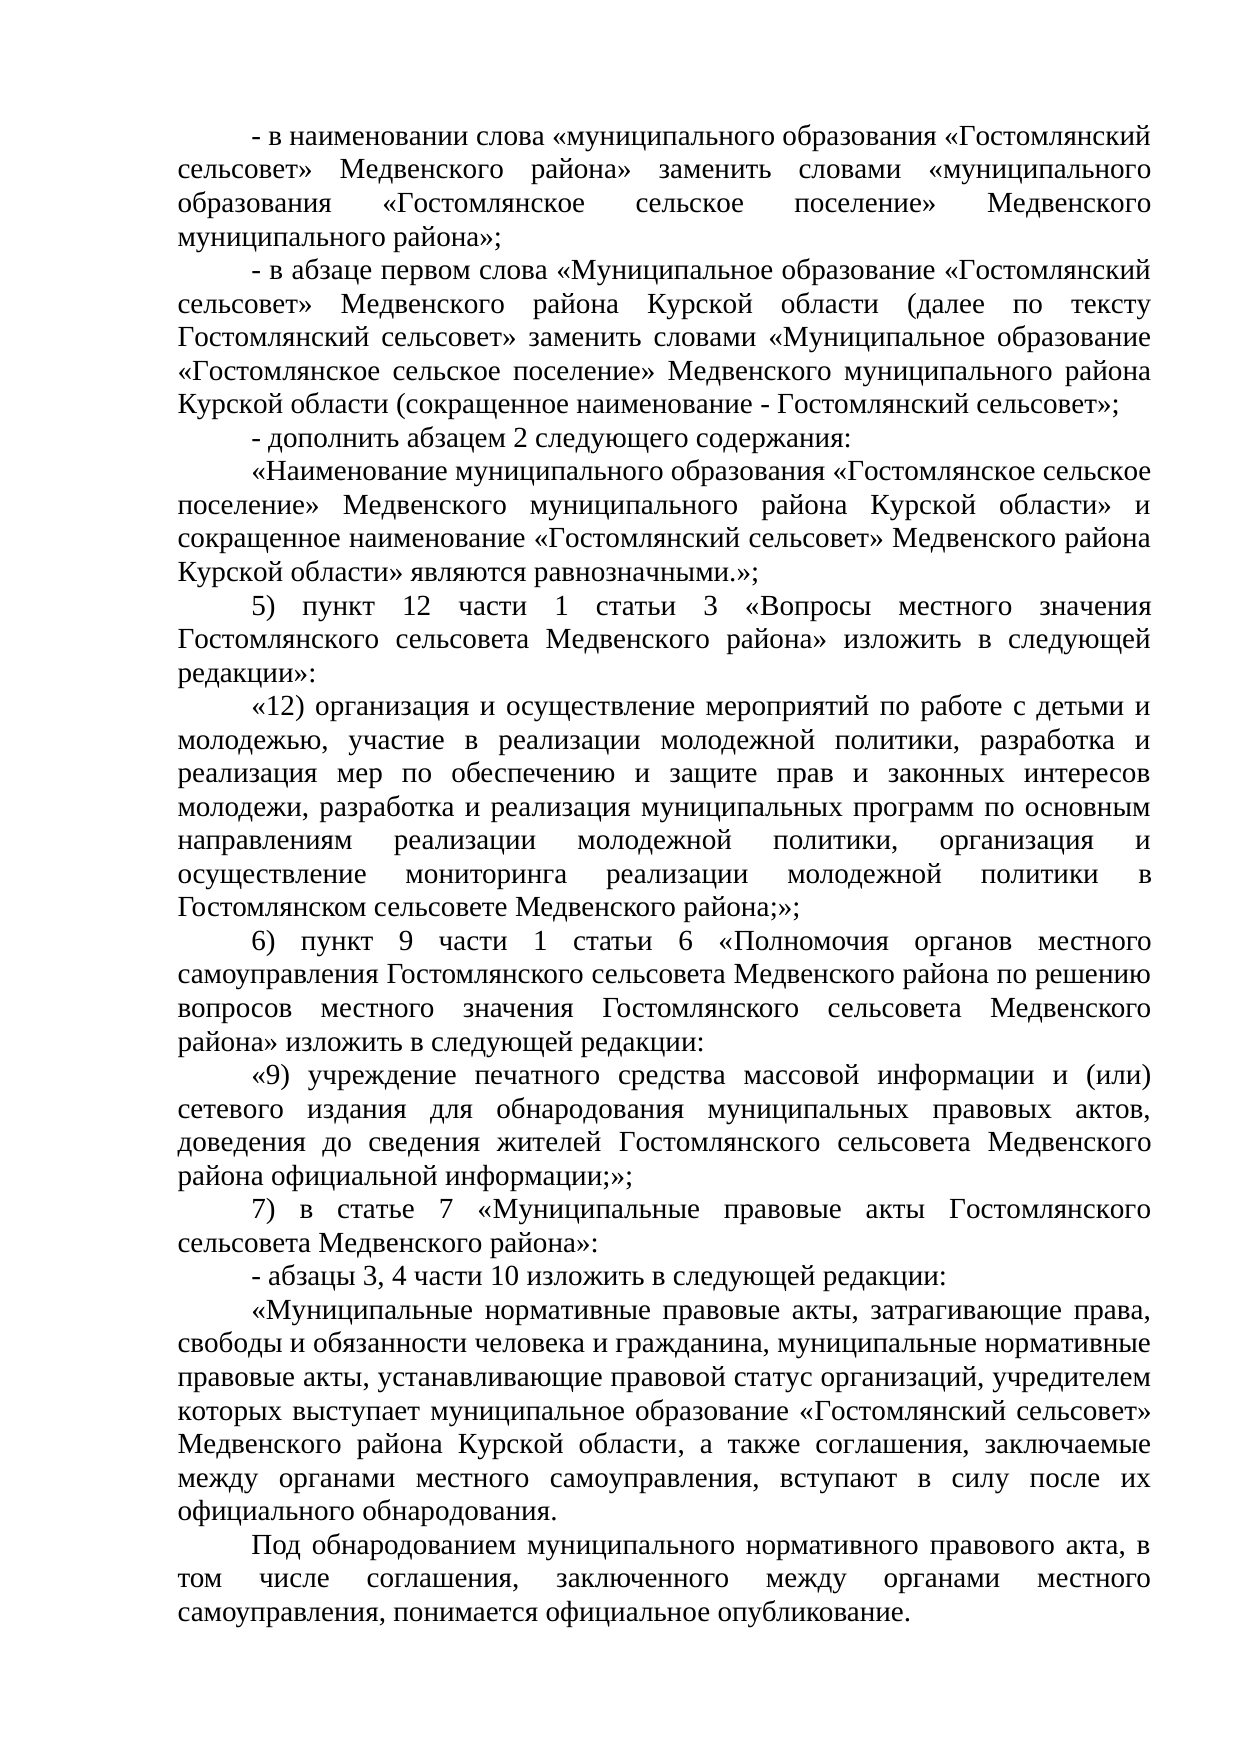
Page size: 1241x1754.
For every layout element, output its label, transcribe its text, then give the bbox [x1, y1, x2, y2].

text 6) пункт 9 части 1 статьи 6 «Полномочия органов местного самоуправления Гостомлянского сельсовета Медвенского района по решению вопросов местного значения Гостомлянского сельсовета Медвенского района» изложить в следующей редакции: [177, 923, 1152, 1057]
text - дополнить абзацем 2 следующего содержания: [177, 420, 1152, 453]
text «Наименование муниципального образования «Гостомлянское сельское поселение» Медвенского муниципального района Курской области» и сокращенное наименование «Гостомлянский сельсовет» Медвенского района Курской области» являются равнозначными.»; [177, 453, 1152, 588]
text 7) в статье 7 «Муниципальные правовые акты Гостомлянского сельсовета Медвенского района»: [177, 1191, 1152, 1258]
text «9) учреждение печатного средства массовой информации и (или) сетевого издания для обнародования муниципальных правовых актов, доведения до сведения жителей Гостомлянского сельсовета Медвенского района официальной информации;»; [177, 1057, 1152, 1191]
text - в наименовании слова «муниципального образования «Гостомлянский сельсовет» Медвенского района» заменить словами «муниципального образования «Гостомлянское сельское поселение» Медвенского муниципального района»; [177, 118, 1152, 252]
text - абзацы 3, 4 части 10 изложить в следующей редакции: [177, 1258, 1152, 1292]
text «Муниципальные нормативные правовые акты, затрагивающие права, свободы и обязанности человека и гражданина, муниципальные нормативные правовые акты, устанавливающие правовой статус организаций, учредителем которых выступает муниципальное образование «Гостомлянский сельсовет» Медвенского района Курской области, а также соглашения, заключаемые между органами местного самоуправления, вступают в силу после их официального обнародования. [177, 1292, 1152, 1527]
text Под обнародованием муниципального нормативного правового акта, в том числе соглашения, заключенного между органами местного самоуправления, понимается официальное опубликование. [177, 1527, 1152, 1627]
text «12) организация и осуществление мероприятий по работе с детьми и молодежью, участие в реализации молодежной политики, разработка и реализация мер по обеспечению и защите прав и законных интересов молодежи, разработка и реализация муниципальных программ по основным направлениям реализации молодежной политики, организация и осуществление мониторинга реализации молодежной политики в Гостомлянском сельсовете Медвенского района;»; [177, 688, 1152, 923]
text 5) пункт 12 части 1 статьи 3 «Вопросы местного значения Гостомлянского сельсовета Медвенского района» изложить в следующей редакции»: [177, 588, 1152, 688]
text - в абзаце первом слова «Муниципальное образование «Гостомлянский сельсовет» Медвенского района Курской области (далее по тексту Гостомлянский сельсовет» заменить словами «Муниципальное образование «Гостомлянское сельское поселение» Медвенского муниципального района Курской области (сокращенное наименование - Гостомлянский сельсовет»; [177, 252, 1152, 420]
